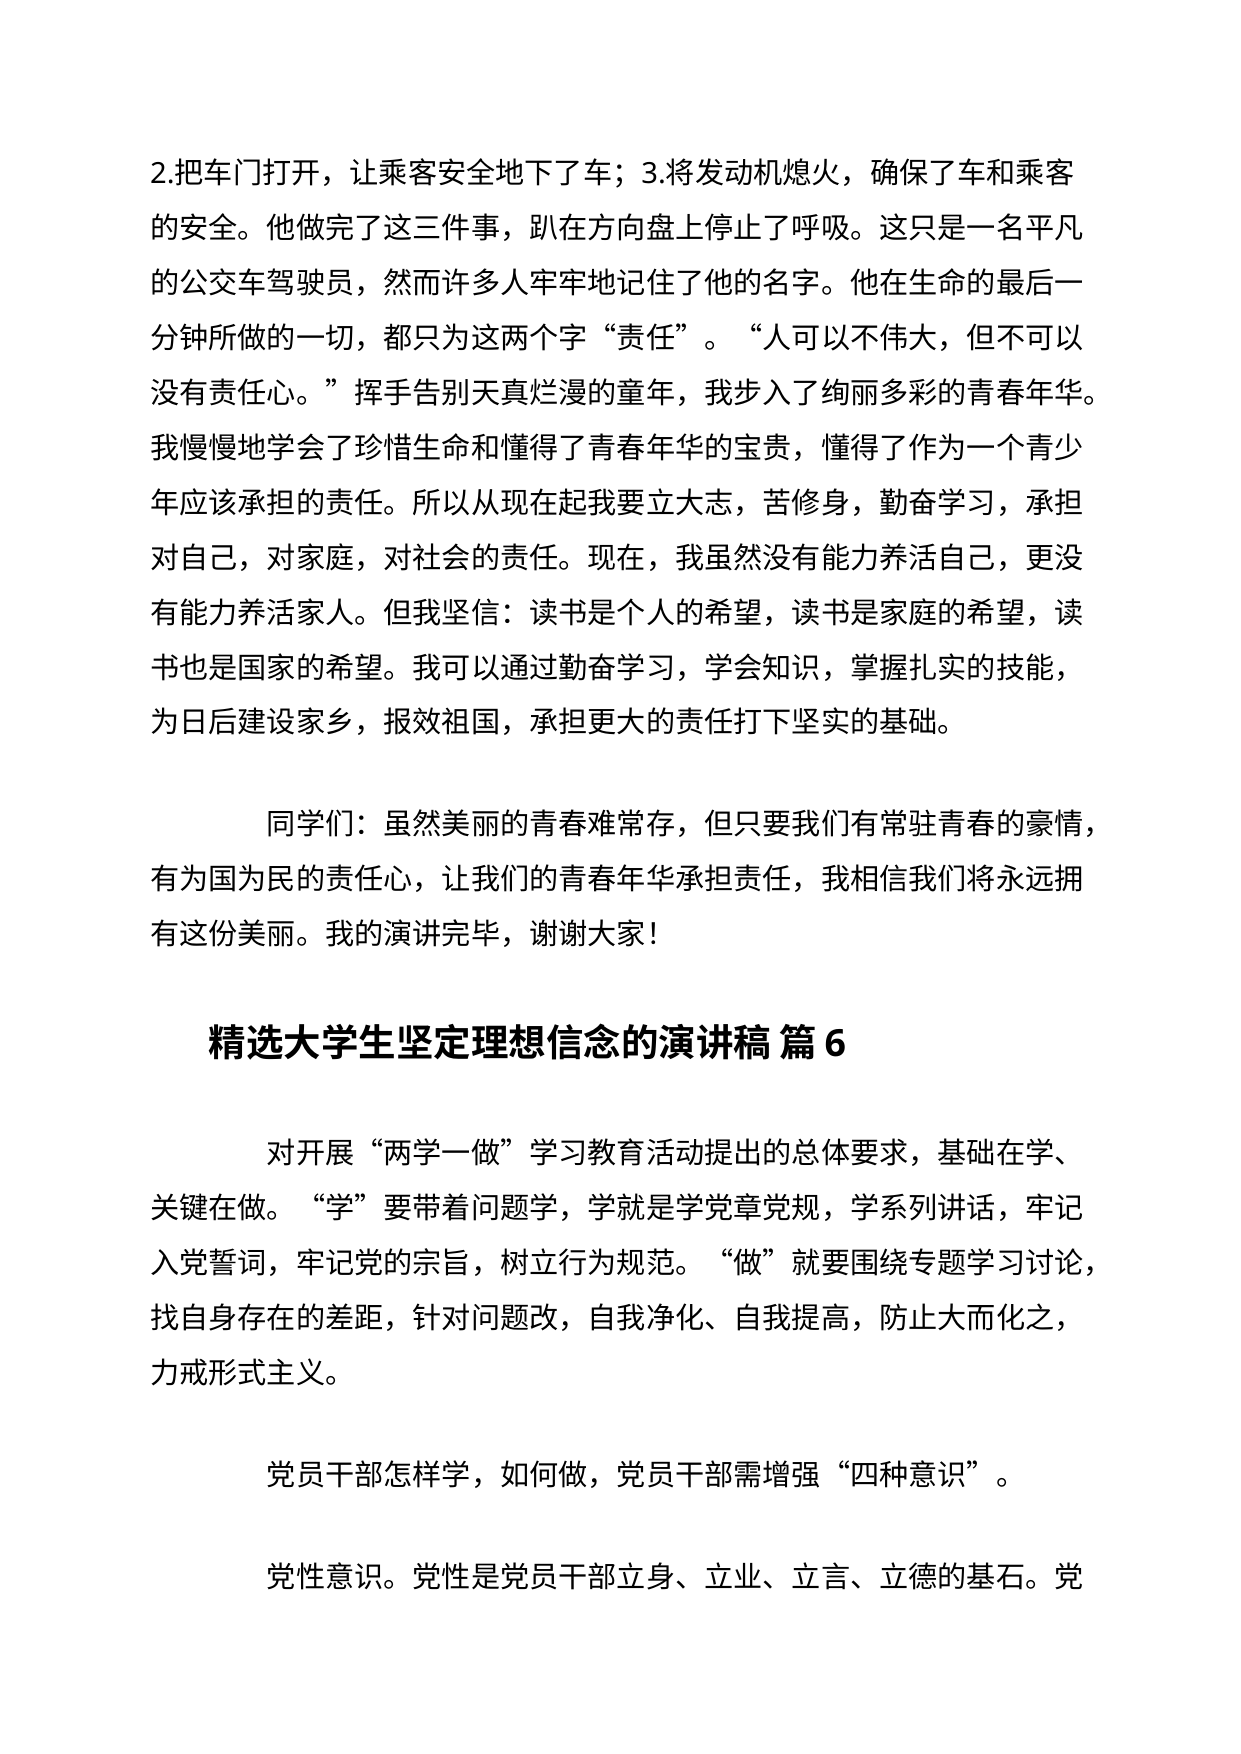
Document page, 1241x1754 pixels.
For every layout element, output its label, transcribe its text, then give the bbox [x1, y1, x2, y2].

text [150, 150, 1090, 741]
text 党员干部怎样学，如何做，党员干部需增强“四种意识”。 [150, 1451, 1090, 1494]
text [150, 1553, 1090, 1595]
text 精选大学生坚定理想信念的演讲稿 篇6 [150, 1012, 1090, 1067]
text 同学们：虽然美丽的青春难常存，但只要我们有常驻青春的豪情，有为国为民的责任心，让我们的青春年华承担责任，我相信我们将永远拥有这份美丽。我的演讲完毕，谢谢大家！ [150, 801, 1090, 953]
text 对开展“两学一做”学习教育活动提出的总体要求，基础在学、关键在做。“学”要带着问题学，学就是学党章党规，学系列讲话，牢记入党誓词，牢记党的宗旨，树立行为规范。“做”就要围绕专题学习讨论，找自身存在的差距，针对问题改，自我净化、自我提高，防止大而化之，力戒形式主义。 [150, 1130, 1090, 1392]
